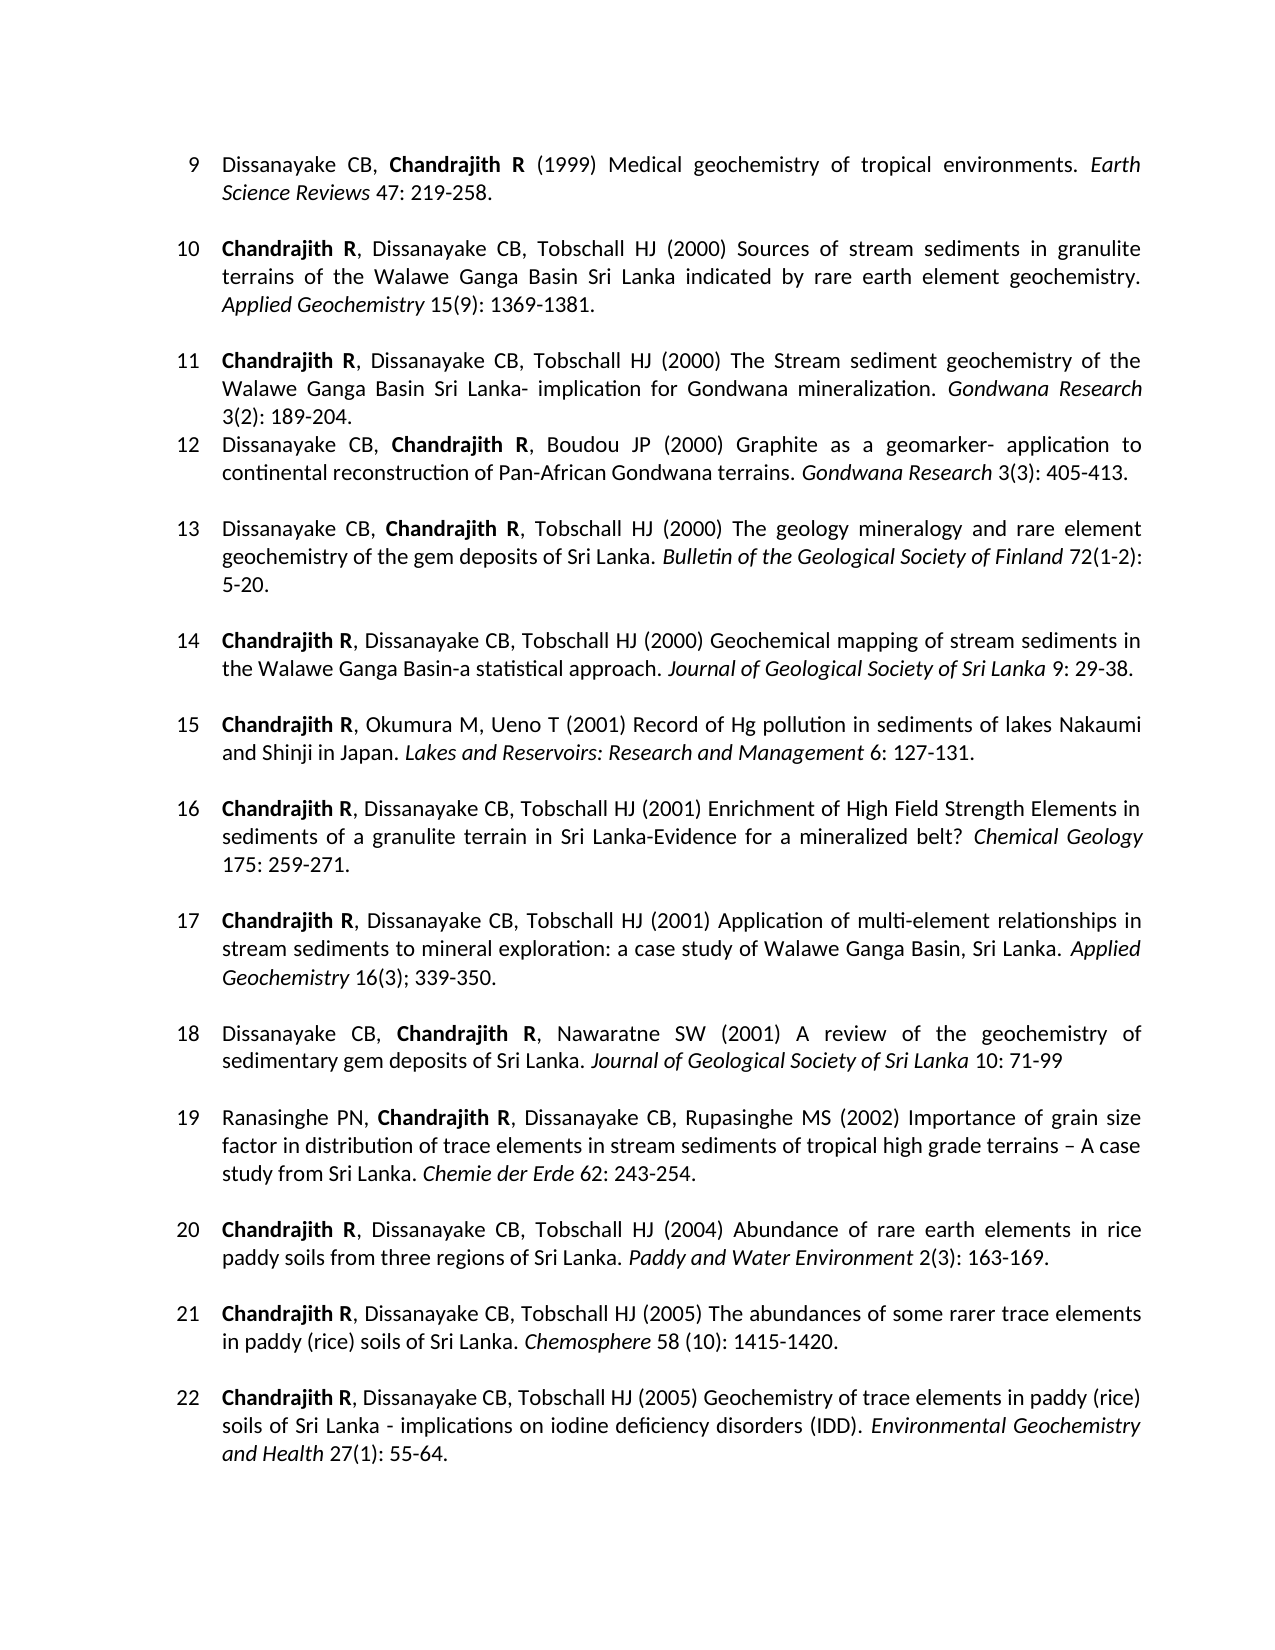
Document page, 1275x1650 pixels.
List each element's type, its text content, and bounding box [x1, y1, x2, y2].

table_cell Chandrajith R, Dissanayake CB, Tobschall HJ (2005) The abundances of some rarer trace elements in paddy (rice) soils of Sri Lanka. Chemosphere 58 (10): 1415-1420. [211, 1299, 1154, 1383]
table_cell 9 [150, 150, 211, 234]
table_cell 21 [150, 1299, 211, 1383]
table_cell 16 [150, 795, 211, 907]
table_cell 17 [150, 907, 211, 1019]
table_cell Chandrajith R, Dissanayake CB, Tobschall HJ (2000) Sources of stream sediments in granulite terrains of the Walawe Ganga Basin Sri Lanka indicated by rare earth element geochemistry. Applied Geochemistry 15(9): 1369-1381. [211, 234, 1154, 346]
table_cell 20 [150, 1215, 211, 1299]
table_cell 13 [150, 514, 211, 626]
table_cell Dissanayake CB, Chandrajith R, Boudou JP (2000) Graphite as a geomarker- application to continental reconstruction of Pan-African Gondwana terrains. Gondwana Research 3(3): 405-413. [211, 430, 1154, 514]
table_cell Chandrajith R, Dissanayake CB, Tobschall HJ (2001) Application of multi-element relationships in stream sediments to mineral exploration: a case study of Walawe Ganga Basin, Sri Lanka. Applied Geochemistry 16(3); 339-350. [211, 907, 1154, 1019]
table_cell 10 [150, 234, 211, 346]
table_cell Ranasinghe PN, Chandrajith R, Dissanayake CB, Rupasinghe MS (2002) Importance of grain size factor in distribution of trace elements in stream sediments of tropical high grade terrains – A case study from Sri Lanka. Chemie der Erde 62: 243-254. [211, 1103, 1154, 1215]
table_cell 15 [150, 710, 211, 794]
table_cell Chandrajith R, Dissanayake CB, Tobschall HJ (2000) The Stream sediment geochemistry of the Walawe Ganga Basin Sri Lanka- implication for Gondwana mineralization. Gondwana Research 3(2): 189-204. [211, 346, 1154, 430]
table_cell Dissanayake CB, Chandrajith R (1999) Medical geochemistry of tropical environments. Earth Science Reviews 47: 219-258. [211, 150, 1154, 234]
table_cell Chandrajith R, Dissanayake CB, Tobschall HJ (2005) Geochemistry of trace elements in paddy (rice) soils of Sri Lanka - implications on iodine deficiency disorders (IDD). Environmental Geochemistry and Health 27(1): 55-64. [211, 1383, 1154, 1495]
table_cell Chandrajith R, Dissanayake CB, Tobschall HJ (2001) Enrichment of High Field Strength Elements in sediments of a granulite terrain in Sri Lanka-Evidence for a mineralized belt? Chemical Geology 175: 259-271. [211, 795, 1154, 907]
table_cell 14 [150, 626, 211, 710]
table_cell 18 [150, 1019, 211, 1103]
table_cell 22 [150, 1383, 211, 1495]
table_cell 11 [150, 346, 211, 430]
table_cell Dissanayake CB, Chandrajith R, Tobschall HJ (2000) The geology mineralogy and rare element geochemistry of the gem deposits of Sri Lanka. Bulletin of the Geological Society of Finland 72(1-2): 5-20. [211, 514, 1154, 626]
table_cell Dissanayake CB, Chandrajith R, Nawaratne SW (2001) A review of the geochemistry of sedimentary gem deposits of Sri Lanka. Journal of Geological Society of Sri Lanka 10: 71-99 [211, 1019, 1154, 1103]
table_cell 19 [150, 1103, 211, 1215]
table_cell Chandrajith R, Okumura M, Ueno T (2001) Record of Hg pollution in sediments of lakes Nakaumi and Shinji in Japan. Lakes and Reservoirs: Research and Management 6: 127-131. [211, 710, 1154, 794]
table_cell 12 [150, 430, 211, 514]
table_cell Chandrajith R, Dissanayake CB, Tobschall HJ (2000) Geochemical mapping of stream sediments in the Walawe Ganga Basin-a statistical approach. Journal of Geological Society of Sri Lanka 9: 29-38. [211, 626, 1154, 710]
table_cell Chandrajith R, Dissanayake CB, Tobschall HJ (2004) Abundance of rare earth elements in rice paddy soils from three regions of Sri Lanka. Paddy and Water Environment 2(3): 163-169. [211, 1215, 1154, 1299]
